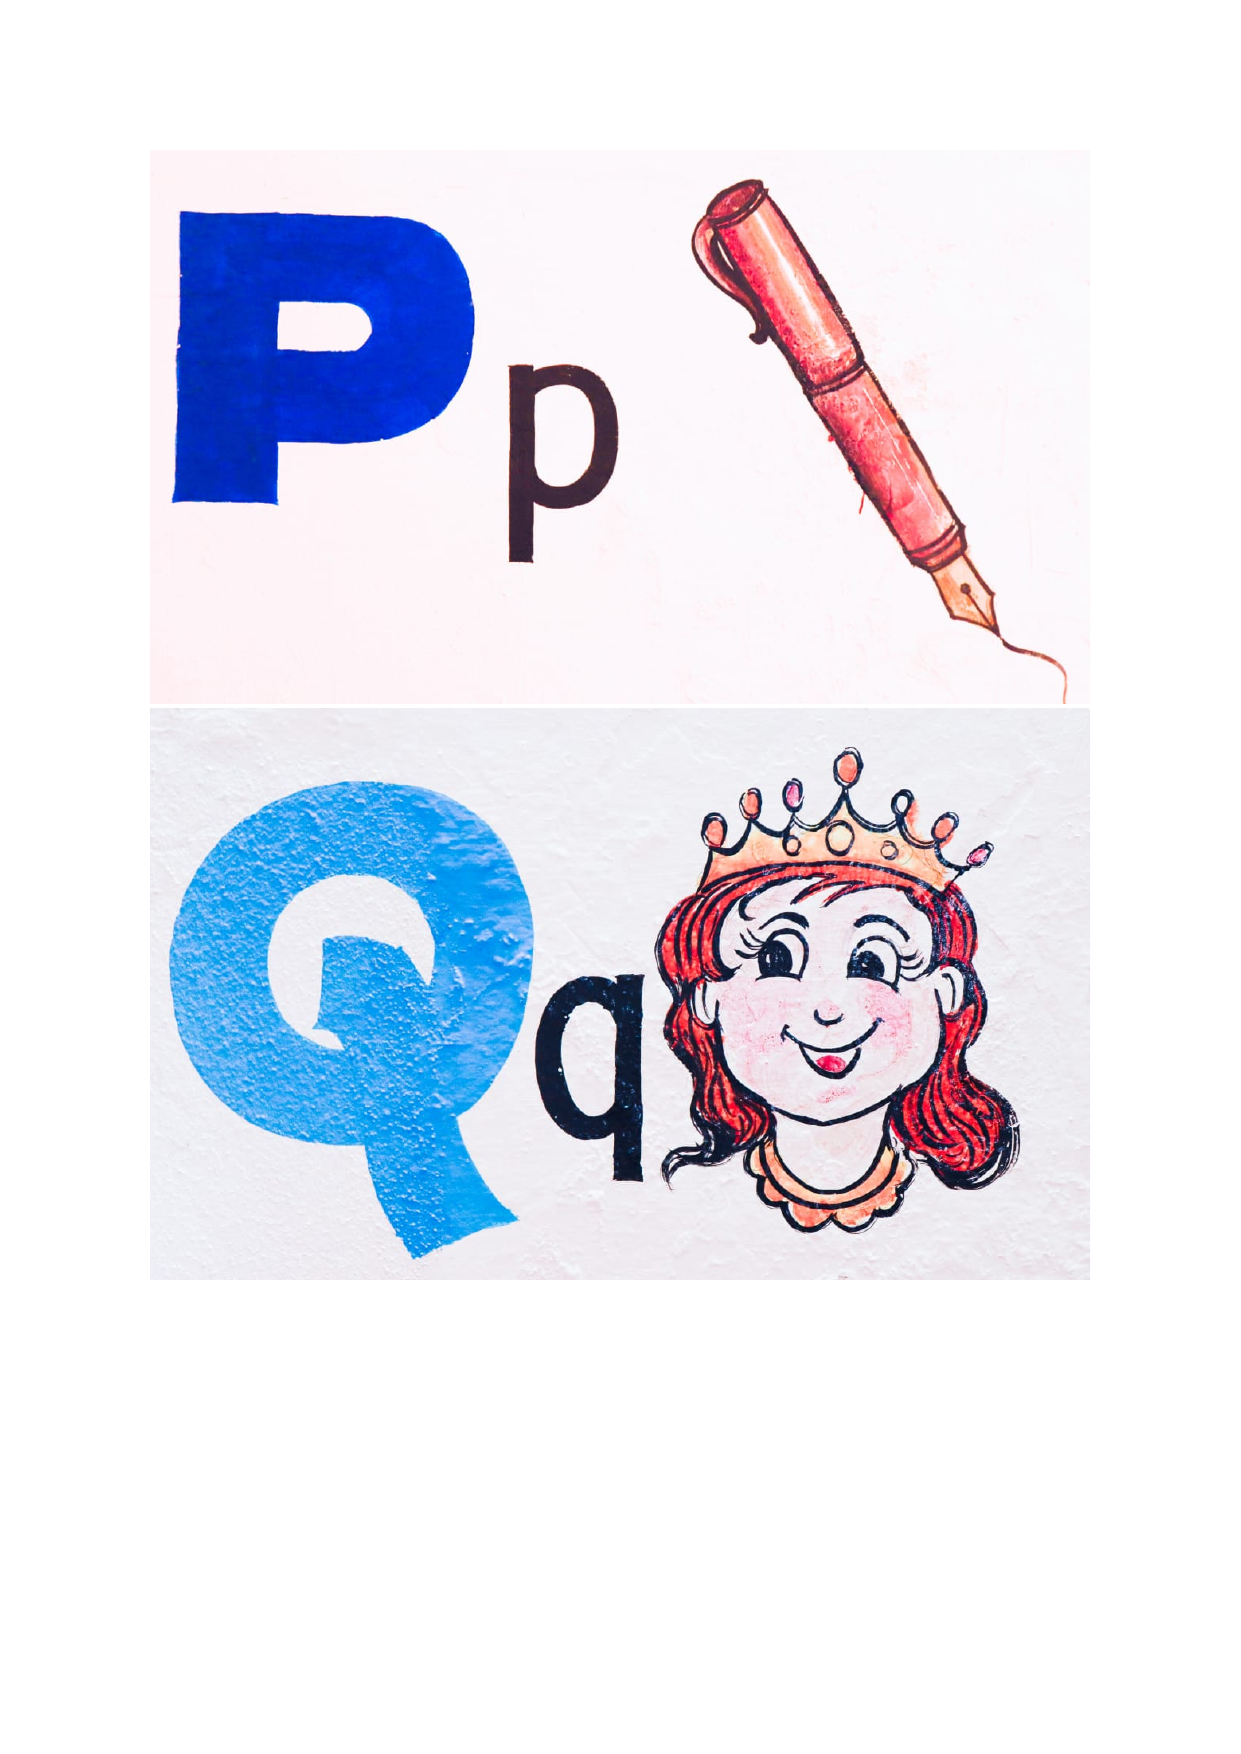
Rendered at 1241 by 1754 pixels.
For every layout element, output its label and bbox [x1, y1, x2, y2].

picture [150, 708, 1091, 1280]
picture [150, 150, 1091, 704]
